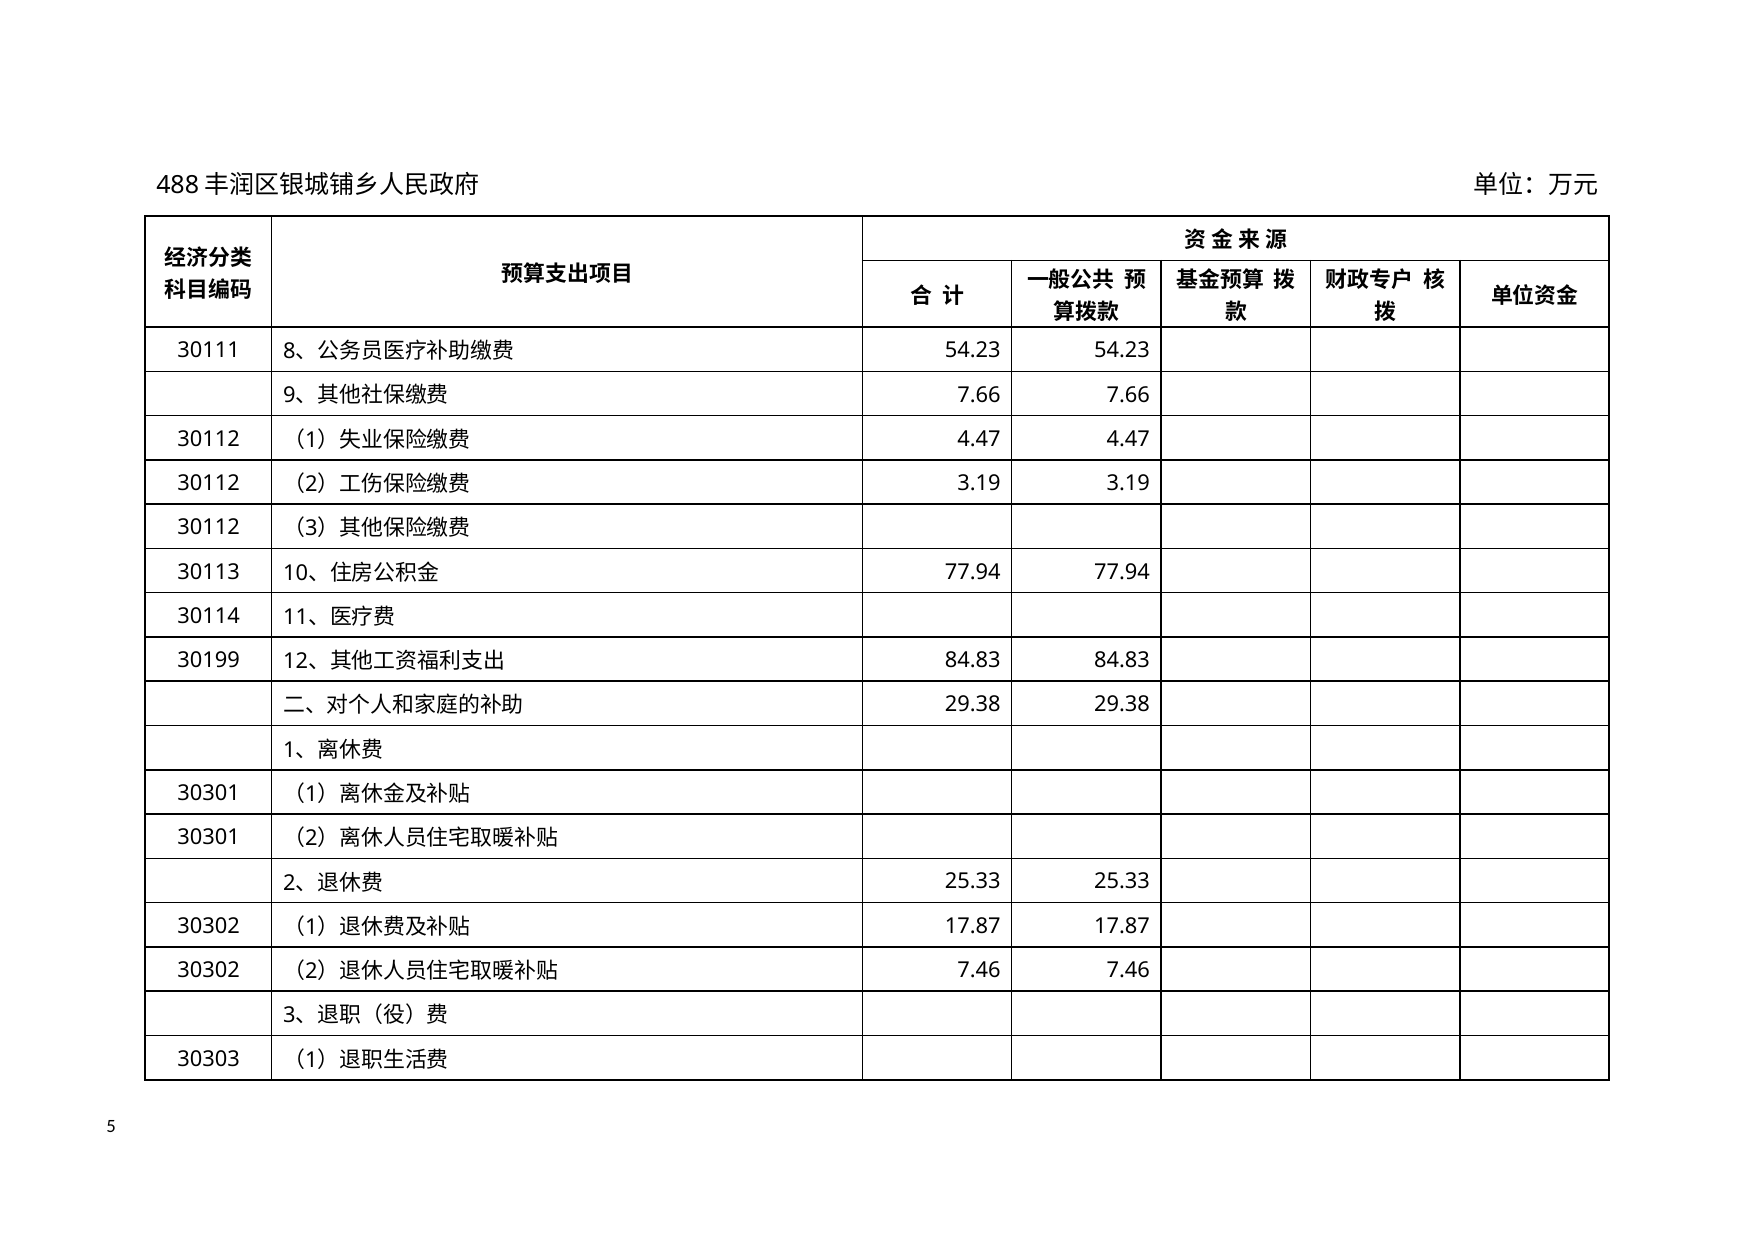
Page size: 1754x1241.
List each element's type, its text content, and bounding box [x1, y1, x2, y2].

table_cell [1311, 416, 1459, 459]
table_cell 30113 [146, 549, 271, 592]
table_cell [1311, 859, 1459, 902]
table_cell （1）退休费及补贴 [272, 903, 862, 946]
table_cell （3）其他保险缴费 [272, 505, 862, 548]
table_cell [1461, 992, 1608, 1034]
table_cell [1311, 638, 1459, 680]
table_cell [1162, 372, 1310, 415]
table_cell [1162, 593, 1310, 636]
table_cell [1162, 859, 1310, 902]
table_cell 3.19 [1012, 461, 1160, 503]
table_cell 9、其他社保缴费 [272, 372, 862, 415]
table_cell 84.83 [1012, 638, 1160, 680]
table_cell [1461, 726, 1608, 769]
table_cell 二、对个人和家庭的补助 [272, 682, 862, 725]
table_cell 资 金 来 源 [863, 217, 1608, 260]
table_cell [1311, 461, 1459, 503]
table_cell 预算支出项目 [272, 217, 862, 326]
table_cell [1311, 903, 1459, 946]
table_cell [863, 771, 1011, 813]
table_cell 7.66 [1012, 372, 1160, 415]
table_cell 77.94 [863, 549, 1011, 592]
table_cell [1012, 992, 1160, 1034]
table_cell [1461, 682, 1608, 725]
table_cell 17.87 [1012, 903, 1160, 946]
table_cell 30303 [146, 1036, 271, 1079]
table_cell [1461, 638, 1608, 680]
table_cell 29.38 [863, 682, 1011, 725]
table_cell 1、离休费 [272, 726, 862, 769]
table_cell 84.83 [863, 638, 1011, 680]
table_cell 财政专户 核拨 [1311, 261, 1459, 326]
table_cell （1）离休金及补贴 [272, 771, 862, 813]
table_cell [1012, 726, 1160, 769]
table_cell [1012, 815, 1160, 857]
table_cell 30111 [146, 328, 271, 371]
table_cell [1162, 505, 1310, 548]
table_cell [146, 726, 271, 769]
table_cell [1461, 593, 1608, 636]
table_cell [1311, 372, 1459, 415]
table_cell 30302 [146, 948, 271, 990]
table_cell 30114 [146, 593, 271, 636]
table_cell [1162, 1036, 1310, 1079]
table_cell 30301 [146, 815, 271, 857]
table_cell [146, 859, 271, 902]
table_cell [863, 593, 1011, 636]
table_cell [1311, 549, 1459, 592]
table_cell 3、退职（役）费 [272, 992, 862, 1034]
table_cell [1162, 416, 1310, 459]
table_cell 3.19 [863, 461, 1011, 503]
table_cell 30112 [146, 505, 271, 548]
table_cell [1311, 948, 1459, 990]
table_cell 4.47 [863, 416, 1011, 459]
table_cell 7.46 [863, 948, 1011, 990]
table_cell [1311, 992, 1459, 1034]
table_cell [1461, 328, 1608, 371]
table_cell [863, 1036, 1011, 1079]
table_cell [1162, 903, 1310, 946]
table_cell [1461, 1036, 1608, 1079]
table_cell 合 计 [863, 261, 1011, 326]
table_cell [1461, 948, 1608, 990]
table_cell [1461, 903, 1608, 946]
table_cell [1461, 505, 1608, 548]
table_cell 一般公共 预算拨款 [1012, 261, 1160, 326]
table_cell [863, 992, 1011, 1034]
table_cell 7.46 [1012, 948, 1160, 990]
table_cell [1311, 771, 1459, 813]
table_cell [863, 815, 1011, 857]
table_cell 30301 [146, 771, 271, 813]
table_cell [1311, 328, 1459, 371]
table_cell [1012, 505, 1160, 548]
table_cell [1461, 771, 1608, 813]
table_cell [1311, 593, 1459, 636]
table_cell [1461, 815, 1608, 857]
table_cell [1311, 726, 1459, 769]
table_cell [1162, 726, 1310, 769]
table_cell （1）退职生活费 [272, 1036, 862, 1079]
table_cell [1311, 682, 1459, 725]
table_cell 77.94 [1012, 549, 1160, 592]
table_cell [1311, 505, 1459, 548]
table_cell 30302 [146, 903, 271, 946]
table_cell [1461, 549, 1608, 592]
table_cell 29.38 [1012, 682, 1160, 725]
table_cell 10、住房公积金 [272, 549, 862, 592]
table_cell [1162, 328, 1310, 371]
table_cell 基金预算 拨款 [1162, 261, 1310, 326]
table_cell 4.47 [1012, 416, 1160, 459]
table_cell [1162, 771, 1310, 813]
table_cell [1311, 1036, 1459, 1079]
table_cell [1162, 992, 1310, 1034]
table_cell （2）离休人员住宅取暖补贴 [272, 815, 862, 857]
table_cell 单位资金 [1461, 261, 1608, 326]
table_cell [146, 682, 271, 725]
table_cell [1461, 461, 1608, 503]
table_cell [1461, 859, 1608, 902]
table_cell [1311, 815, 1459, 857]
table_cell 7.66 [863, 372, 1011, 415]
table_cell [1461, 416, 1608, 459]
table_cell 17.87 [863, 903, 1011, 946]
table_cell 30112 [146, 416, 271, 459]
table_cell （1）失业保险缴费 [272, 416, 862, 459]
table_cell [863, 505, 1011, 548]
table_cell [863, 726, 1011, 769]
table_cell [1162, 638, 1310, 680]
table_header 488丰润区银城铺乡人民政府 [146, 151, 862, 215]
table_cell （2）工伤保险缴费 [272, 461, 862, 503]
table_cell 30112 [146, 461, 271, 503]
table_cell [1162, 549, 1310, 592]
table_cell 8、公务员医疗补助缴费 [272, 328, 862, 371]
table_cell 54.23 [1012, 328, 1160, 371]
table_cell 11、医疗费 [272, 593, 862, 636]
table_cell [1162, 461, 1310, 503]
table_cell [1162, 948, 1310, 990]
table_cell [1012, 1036, 1160, 1079]
table_cell [1012, 771, 1160, 813]
table_cell [1162, 682, 1310, 725]
table_cell 54.23 [863, 328, 1011, 371]
table_cell [146, 372, 271, 415]
table_cell [146, 992, 271, 1034]
table_cell [1461, 372, 1608, 415]
table_cell [1012, 593, 1160, 636]
table_cell 经济分类科目编码 [146, 217, 271, 326]
table_cell 30199 [146, 638, 271, 680]
table_header 单位：万元 [863, 151, 1608, 215]
table_cell [1162, 815, 1310, 857]
table_cell 2、退休费 [272, 859, 862, 902]
table_cell 25.33 [1012, 859, 1160, 902]
table_cell 25.33 [863, 859, 1011, 902]
table_cell （2）退休人员住宅取暖补贴 [272, 948, 862, 990]
table_cell 12、其他工资福利支出 [272, 638, 862, 680]
